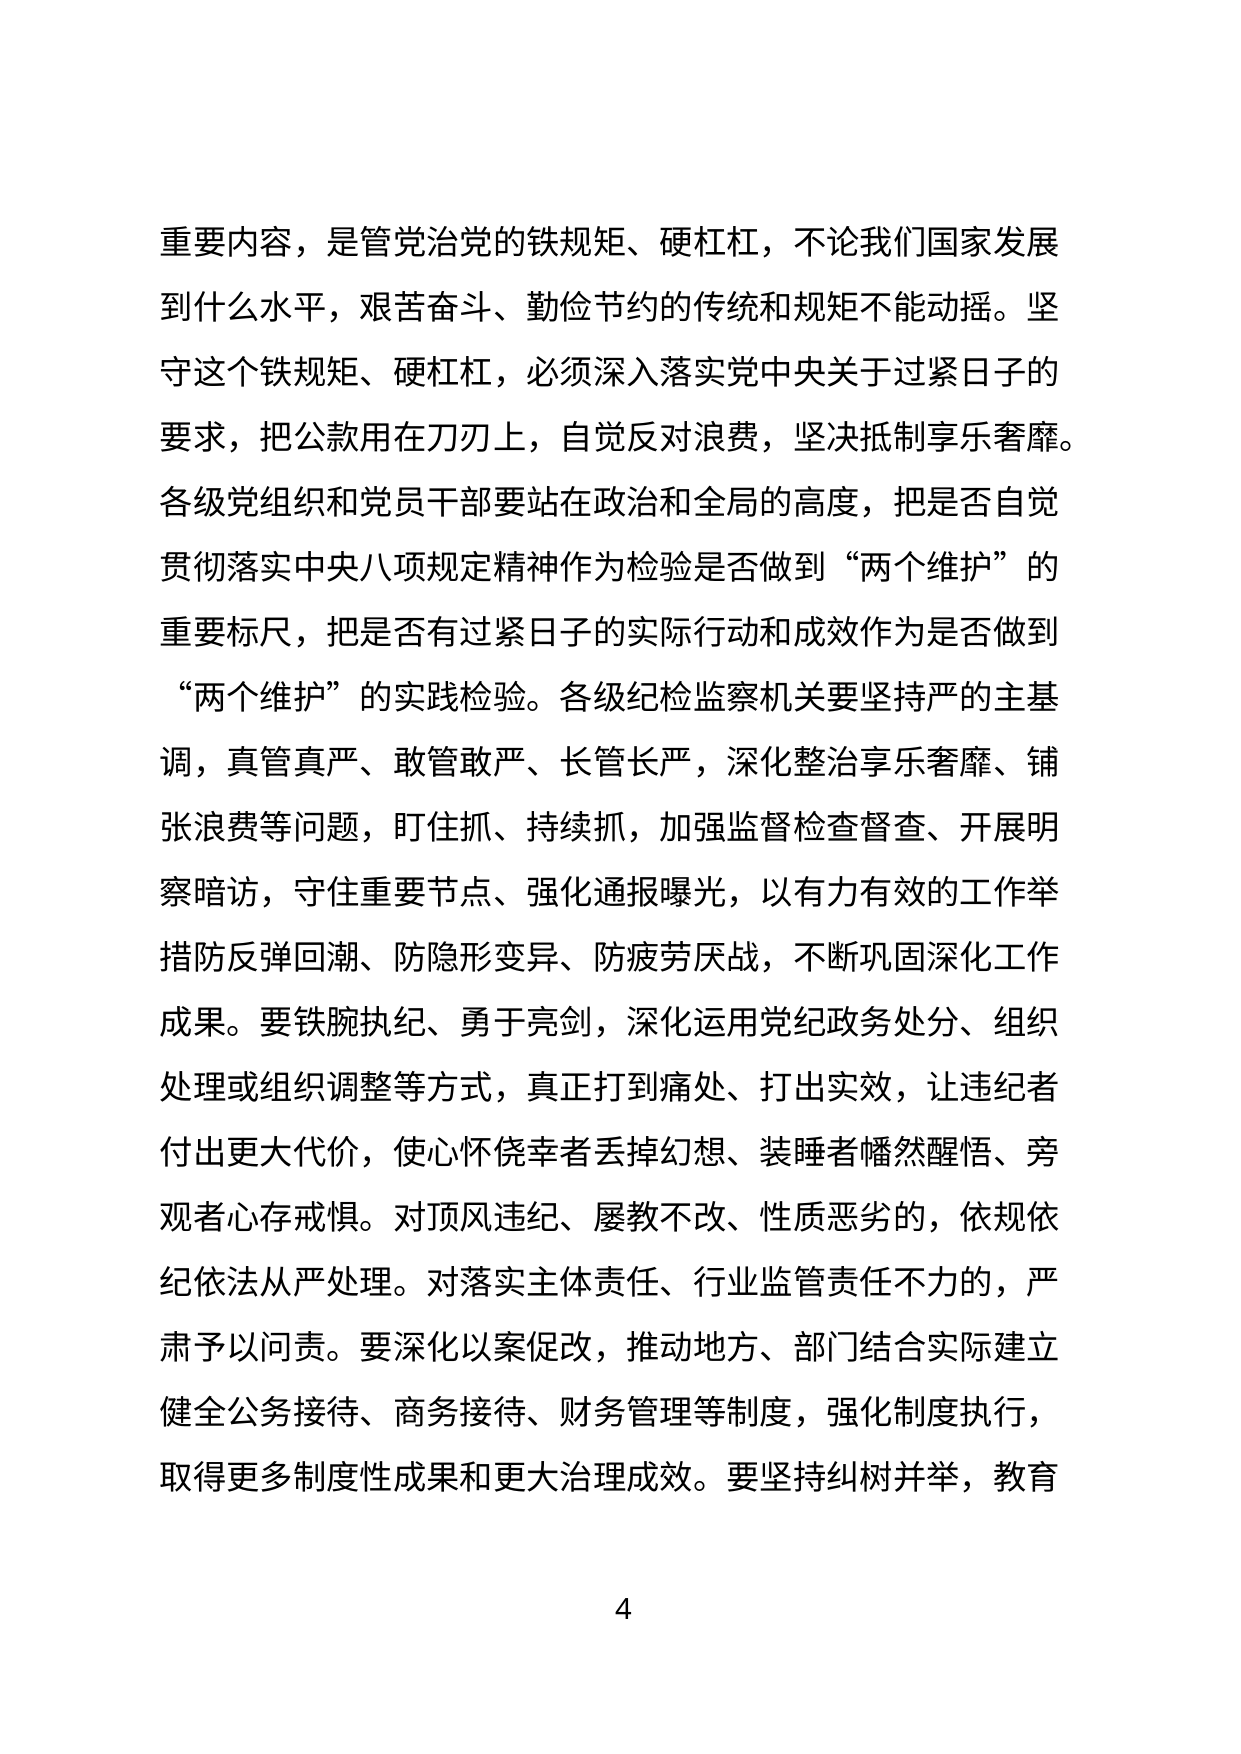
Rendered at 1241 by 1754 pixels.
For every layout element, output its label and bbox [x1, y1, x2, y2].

text [159, 208, 1087, 1508]
